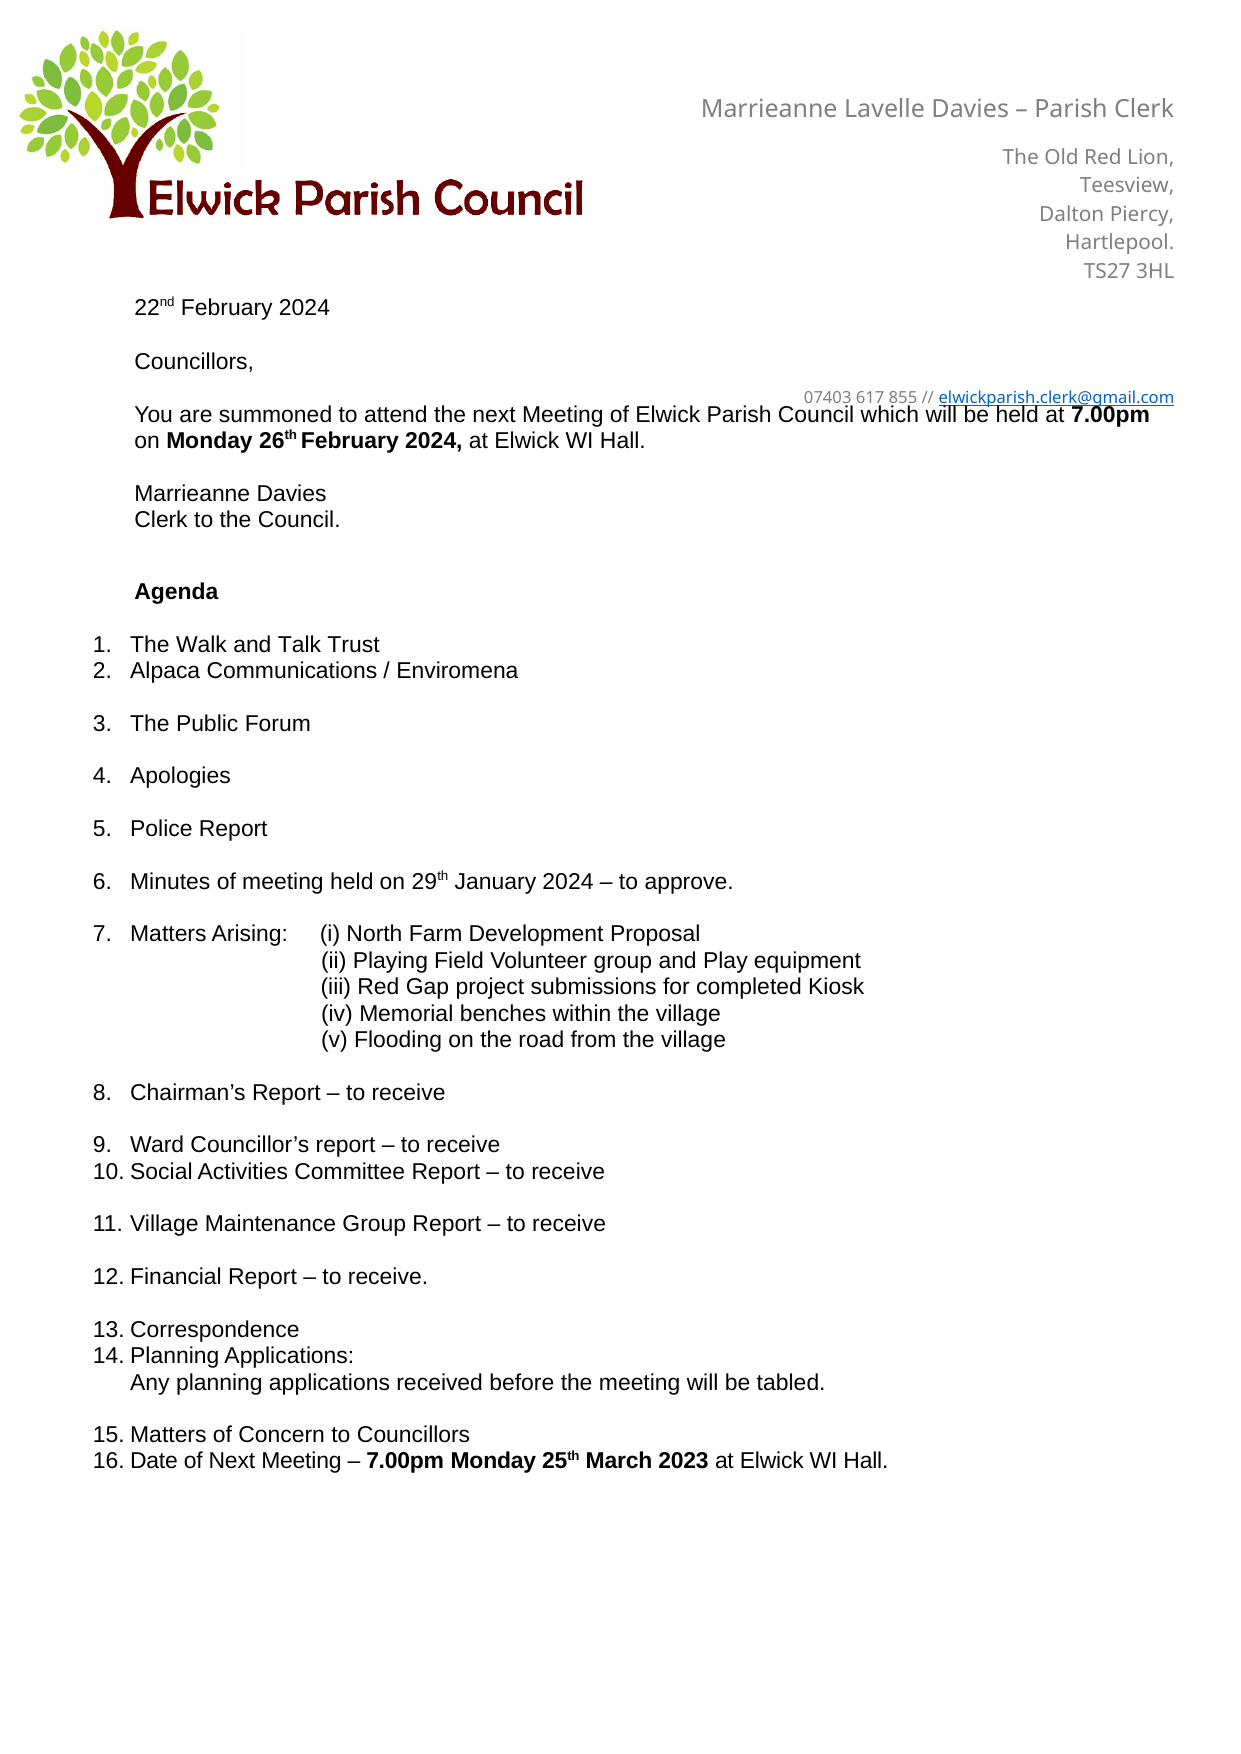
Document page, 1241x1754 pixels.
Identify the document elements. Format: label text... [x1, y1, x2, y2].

text Clerk to the Council. [134, 506, 1165, 533]
list (iv) Memorial benches within the village [130, 999, 1165, 1026]
list (ii) Playing Field Volunteer group and Play equipment [130, 947, 1165, 973]
list (v) Flooding on the road from the village [130, 1026, 1165, 1078]
text 22nd February 2024 [134, 294, 1165, 320]
list Alpaca Communications / Enviromena [93, 657, 1165, 709]
list The Walk and Talk Trust [93, 631, 1165, 657]
list Social Activities Committee Report – to receive [93, 1158, 1165, 1210]
list Matters of Concern to Councillors [93, 1421, 1165, 1447]
list Police Report [93, 815, 1165, 868]
list Matters Arising: (i) North Farm Development Proposal [93, 920, 1165, 947]
list (iii) Red Gap project submissions for completed Kiosk [130, 973, 1165, 999]
list Apologies [93, 762, 1165, 815]
list Chairman’s Report – to receive [93, 1078, 1165, 1131]
list Date of Next Meeting – 7.00pm Monday 25th March 2023 at Elwick WI Hall. [93, 1447, 1165, 1474]
list Ward Councillor’s report – to receive [93, 1131, 1165, 1158]
picture [3, 26, 605, 222]
text Marrieanne Davies [134, 480, 1165, 506]
list Correspondence [93, 1316, 1165, 1342]
text You are summoned to attend the next Meeting of Elwick Parish Council which will be held at 7.00pm on Monday 26th February 2024, at Elwick WI Hall. [134, 401, 1165, 454]
text Agenda [134, 578, 1165, 604]
list The Public Forum [93, 709, 1165, 762]
text Councillors, [134, 348, 1165, 374]
list Financial Report – to receive. [93, 1263, 1165, 1316]
list Village Maintenance Group Report – to receive [93, 1210, 1165, 1263]
list Planning Applications: [93, 1342, 1165, 1368]
list Minutes of meeting held on 29th January 2024 – to approve. [93, 868, 1165, 920]
list Any planning applications received before the meeting will be tabled. [130, 1368, 1165, 1421]
